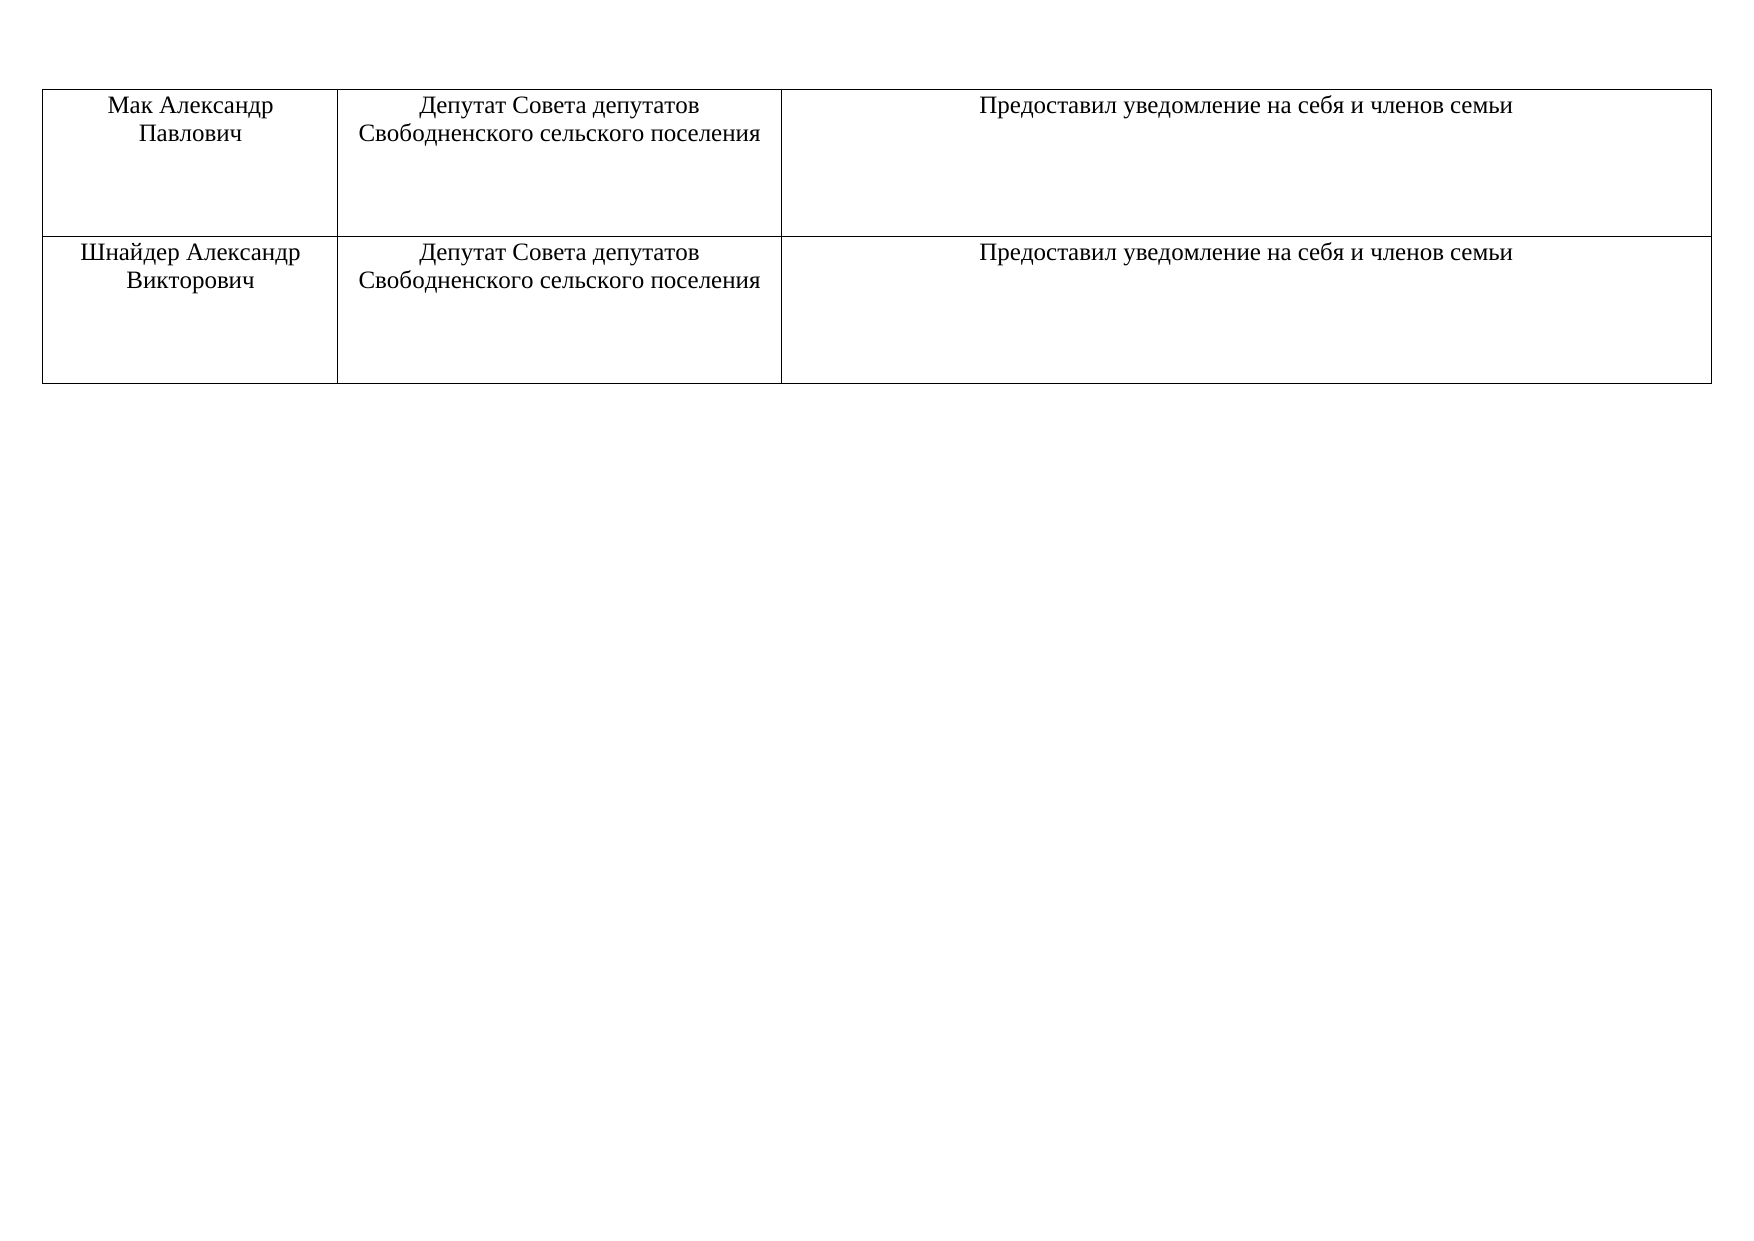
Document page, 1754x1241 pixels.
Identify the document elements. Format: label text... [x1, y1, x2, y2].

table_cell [338, 237, 781, 382]
table_cell Шнайдер Александр Викторович [43, 237, 337, 382]
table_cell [782, 90, 1711, 236]
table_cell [338, 90, 781, 236]
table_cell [782, 237, 1711, 382]
table_cell Мак Александр Павлович [43, 90, 337, 236]
